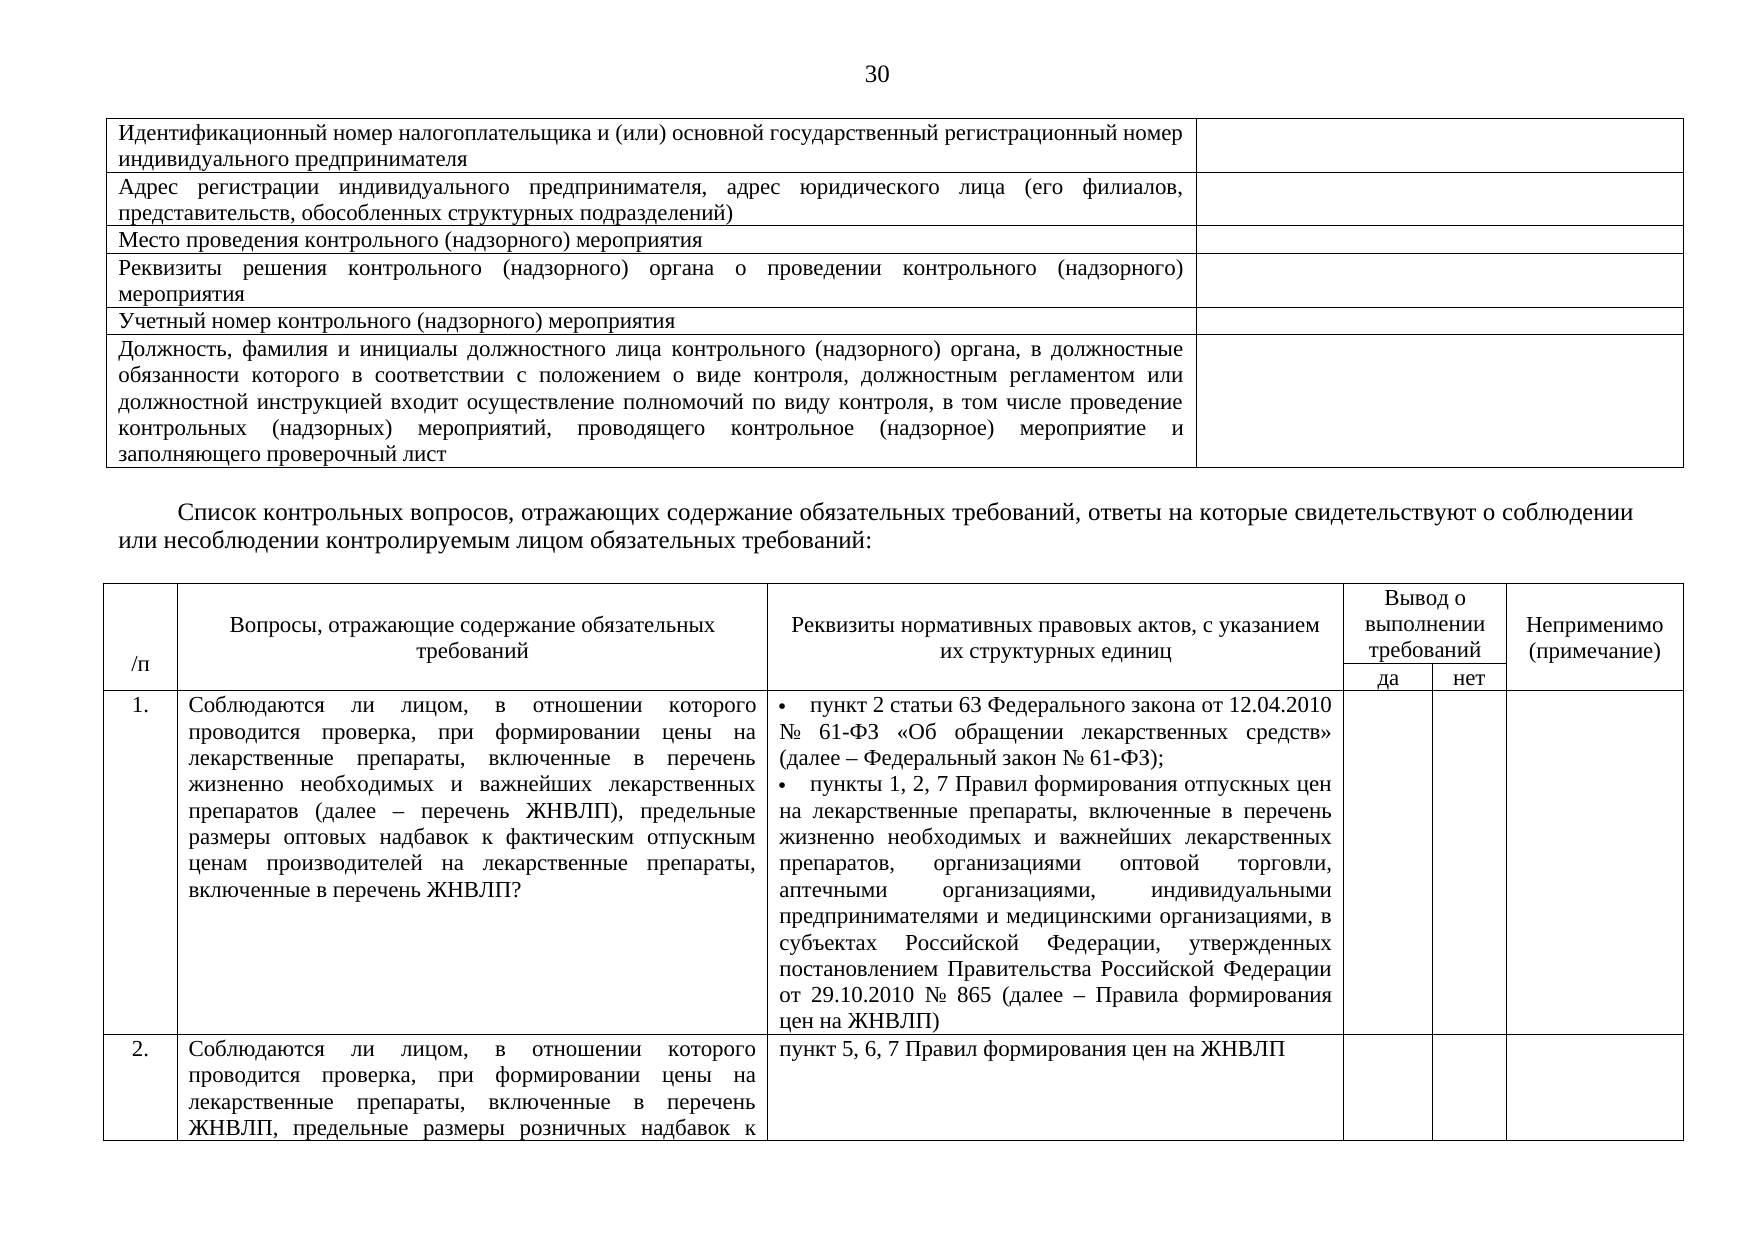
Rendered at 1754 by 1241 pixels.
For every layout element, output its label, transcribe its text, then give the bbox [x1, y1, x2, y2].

table_cell Реквизиты решения контрольного (надзорного) органа о проведении контрольного (надзорного) мероприятия [107, 254, 1196, 307]
text Список контрольных вопросов, отражающих содержание обязательных требований, ответы на которые свидетельствуют о соблюдении или несоблюдении контролируемым лицом обязательных требований: [118, 497, 1636, 554]
table_cell [1344, 691, 1432, 1034]
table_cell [178, 1035, 767, 1140]
table_cell [1197, 308, 1683, 334]
table_cell [1197, 254, 1683, 307]
table_cell Место проведения контрольного (надзорного) мероприятия [107, 226, 1196, 253]
table_cell Учетный номер контрольного (надзорного) мероприятия [107, 308, 1196, 334]
table_cell Должность, фамилия и инициалы должностного лица контрольного (надзорного) органа, в должностные обязанности которого в соответствии с положением о виде контроля, должностным регламентом или должностной инструкцией входит осуществление полномочий по виду контроля, в том числе проведение контрольных (надзорных) мероприятий, проводящего контрольное (надзорное) мероприятие и заполняющего проверочный лист [107, 335, 1196, 467]
table_cell нет [1433, 664, 1506, 690]
table_header Реквизиты нормативных правовых актов, с указанием их структурных единиц [768, 584, 1343, 690]
table_cell [1433, 1035, 1506, 1140]
table_cell [1197, 173, 1683, 225]
table_cell Соблюдаются ли лицом, в отношении которого проводится проверка, при формировании цены на лекарственные препараты, включенные в перечень жизненно необходимых и важнейших лекарственных препаратов (далее – перечень ЖНВЛП), предельные размеры оптовых надбавок к фактическим отпускным ценам производителей на лекарственные препараты, включенные в перечень ЖНВЛП? [178, 691, 767, 1034]
table_header № п/п [104, 584, 177, 690]
table_cell [1197, 335, 1683, 467]
table_cell [1507, 691, 1683, 1034]
table_header Вывод о выполнении требований [1344, 584, 1506, 663]
table_cell да [1344, 664, 1432, 690]
table_header Неприменимо (примечание) [1507, 584, 1683, 690]
table_cell 1. [104, 691, 177, 1034]
table_cell Идентификационный номер налогоплательщика и (или) основной государственный регистрационный номер индивидуального предпринимателя [107, 119, 1196, 172]
table_cell [1197, 119, 1683, 172]
table_cell [1433, 691, 1506, 1034]
table_cell [1197, 226, 1683, 253]
table_cell пункт 2 статьи 63 Федерального закона от 12.04.2010 № 61-ФЗ «Об обращении лекарственных средств» (далее – Федеральный закон № 61-ФЗ); пункты 1, 2, 7 Правил формирования отпускных цен на лекарственные препараты, включенные в перечень жизненно необходимых и важнейших лекарственных препаратов, организациями оптовой торговли, аптечными организациями, индивидуальными предпринимателями и медицинскими организациями, в субъектах Российской Федерации, утвержденных постановлением Правительства Российской Федерации от 29.10.2010 № 865 (далее – Правила формирования цен на ЖНВЛП) [768, 691, 1343, 1034]
table_cell Адрес регистрации индивидуального предпринимателя, адрес юридического лица (его филиалов, представительств, обособленных структурных подразделений) [107, 173, 1196, 225]
table_cell 2. [104, 1035, 177, 1140]
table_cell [768, 1035, 1343, 1140]
table_cell [1507, 1035, 1683, 1140]
table_cell [1344, 1035, 1432, 1140]
table_header Вопросы, отражающие содержание обязательных требований [178, 584, 767, 690]
